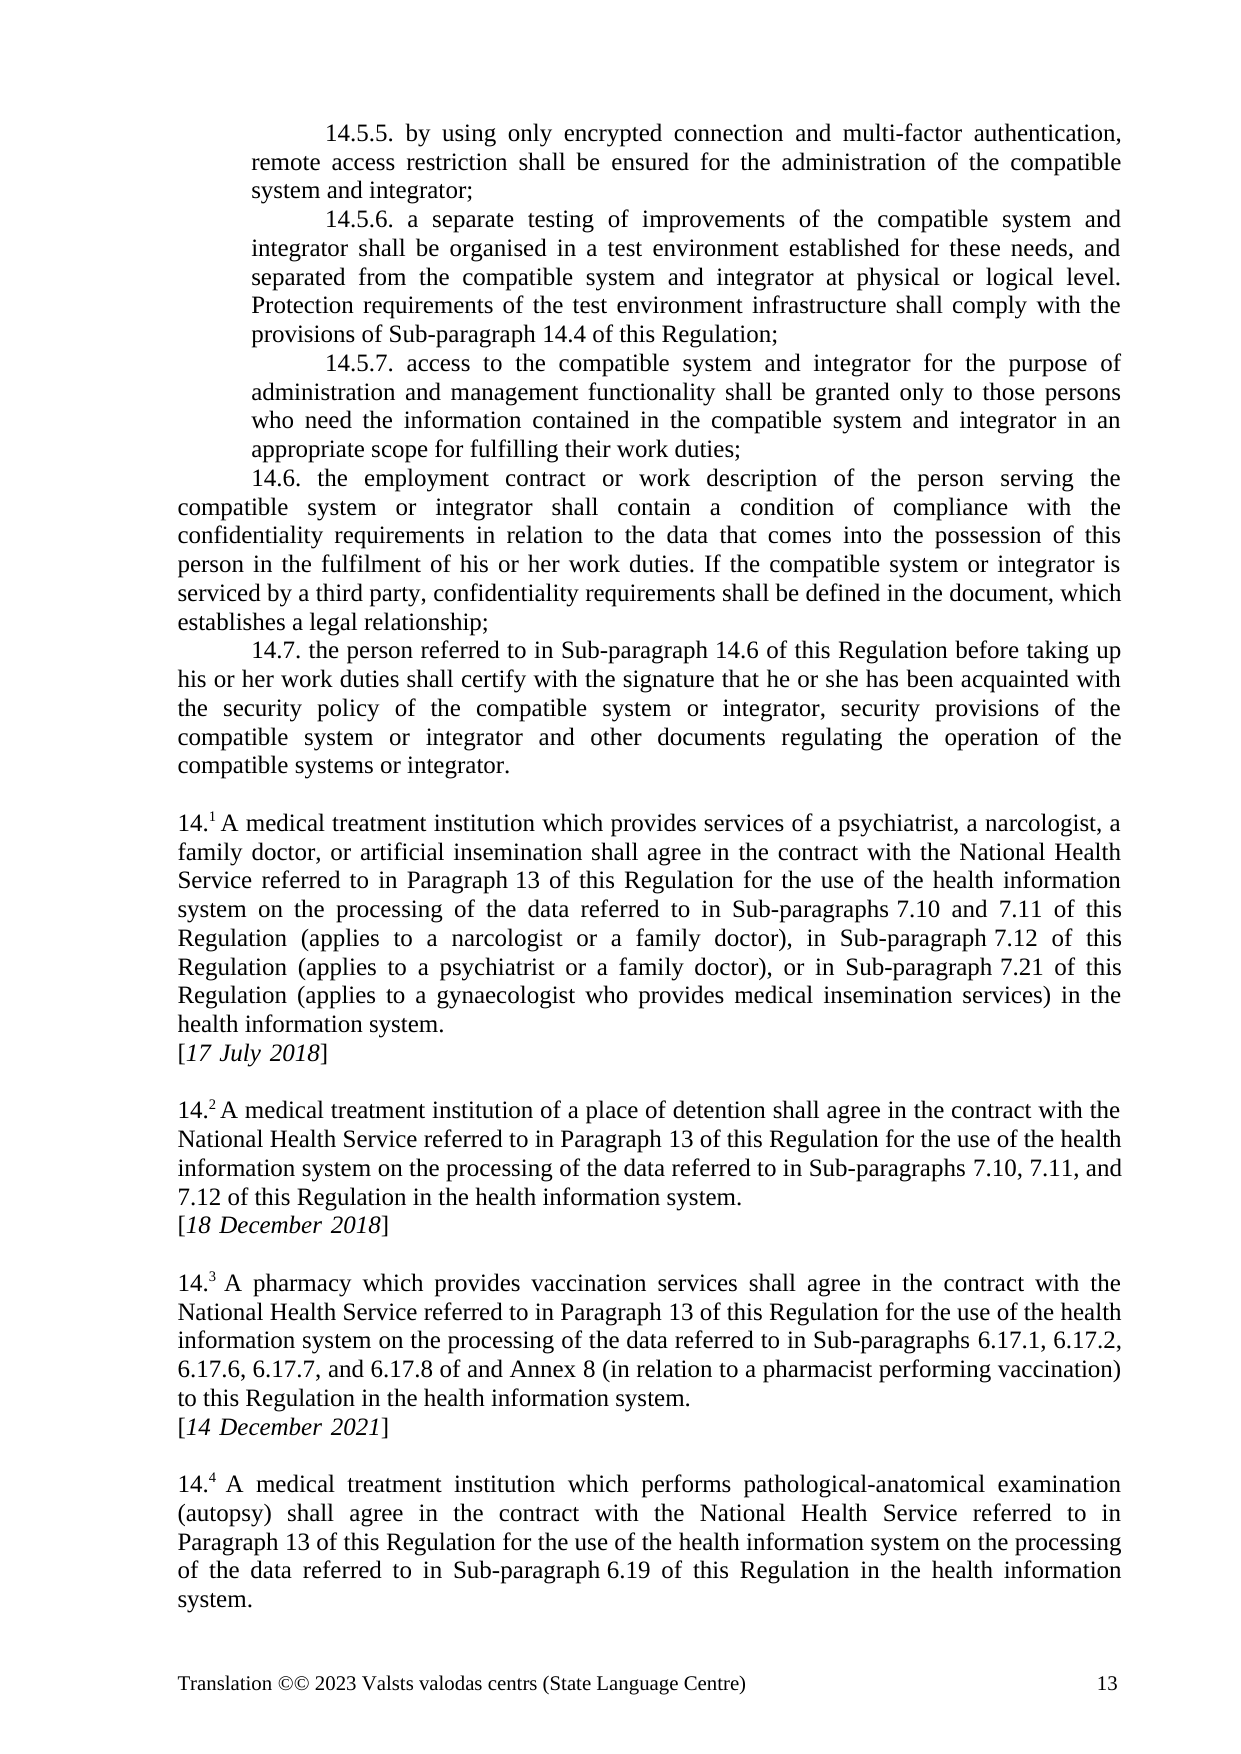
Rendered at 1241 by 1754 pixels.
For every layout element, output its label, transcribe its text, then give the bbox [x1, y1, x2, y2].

text [17 July 2018] [177, 1038, 1122, 1067]
text 14.1 A medical treatment institution which provides services of a psychiatrist, a narcologist, a family doctor, or artificial insemination shall agree in the contract with the National Health Service referred to in Paragraph 13 of this Regulation for the use of the health information system on the processing of the data referred to in Sub-paragraphs 7.10 and 7.11 of this Regulation (applies to a narcologist or a family doctor), in Sub-paragraph 7.12 of this Regulation (applies to a psychiatrist or a family doctor), or in Sub-paragraph 7.21 of this Regulation (applies to a gynaecologist who provides medical insemination services) in the health information system. [177, 808, 1122, 1038]
text 14.5.7. access to the compatible system and integrator for the purpose of administration and management functionality shall be granted only to those persons who need the information contained in the compatible system and integrator in an appropriate scope for fulfilling their work duties; [251, 348, 1122, 463]
text [18 December 2018] [177, 1211, 1122, 1239]
text 14.7. the person referred to in Sub-paragraph 14.6 of this Regulation before taking up his or her work duties shall certify with the signature that he or she has been acquainted with the security policy of the compatible system or integrator, security provisions of the compatible system or integrator and other documents regulating the operation of the compatible systems or integrator. [177, 636, 1122, 779]
text 14.5.5. by using only encrypted connection and multi-factor authentication, remote access restriction shall be ensured for the administration of the compatible system and integrator; [251, 118, 1122, 204]
text 14.3 A pharmacy which provides vaccination services shall agree in the contract with the National Health Service referred to in Paragraph 13 of this Regulation for the use of the health information system on the processing of the data referred to in Sub-paragraphs 6.17.1, 6.17.2, 6.17.6, 6.17.7, and 6.17.8 of and Annex 8 (in relation to a pharmacist performing vaccination) to this Regulation in the health information system. [177, 1268, 1122, 1412]
text 14.4 A medical treatment institution which performs pathological-anatomical examination (autopsy) shall agree in the contract with the National Health Service referred to in Paragraph 13 of this Regulation for the use of the health information system on the processing of the data referred to in Sub-paragraph 6.19 of this Regulation in the health information system. [177, 1469, 1122, 1613]
text 14.5.6. a separate testing of improvements of the compatible system and integrator shall be organised in a test environment established for these needs, and separated from the compatible system and integrator at physical or logical level. Protection requirements of the test environment infrastructure shall comply with the provisions of Sub-paragraph 14.4 of this Regulation; [251, 204, 1122, 348]
text 14.2 A medical treatment institution of a place of detention shall agree in the contract with the National Health Service referred to in Paragraph 13 of this Regulation for the use of the health information system on the processing of the data referred to in Sub-paragraphs 7.10, 7.11, and 7.12 of this Regulation in the health information system. [177, 1096, 1122, 1211]
text 14.6. the employment contract or work description of the person serving the compatible system or integrator shall contain a condition of compliance with the confidentiality requirements in relation to the data that comes into the possession of this person in the fulfilment of his or her work duties. If the compatible system or integrator is serviced by a third party, confidentiality requirements shall be defined in the document, which establishes a legal relationship; [177, 463, 1122, 636]
text [14 December 2021] [177, 1412, 1122, 1441]
